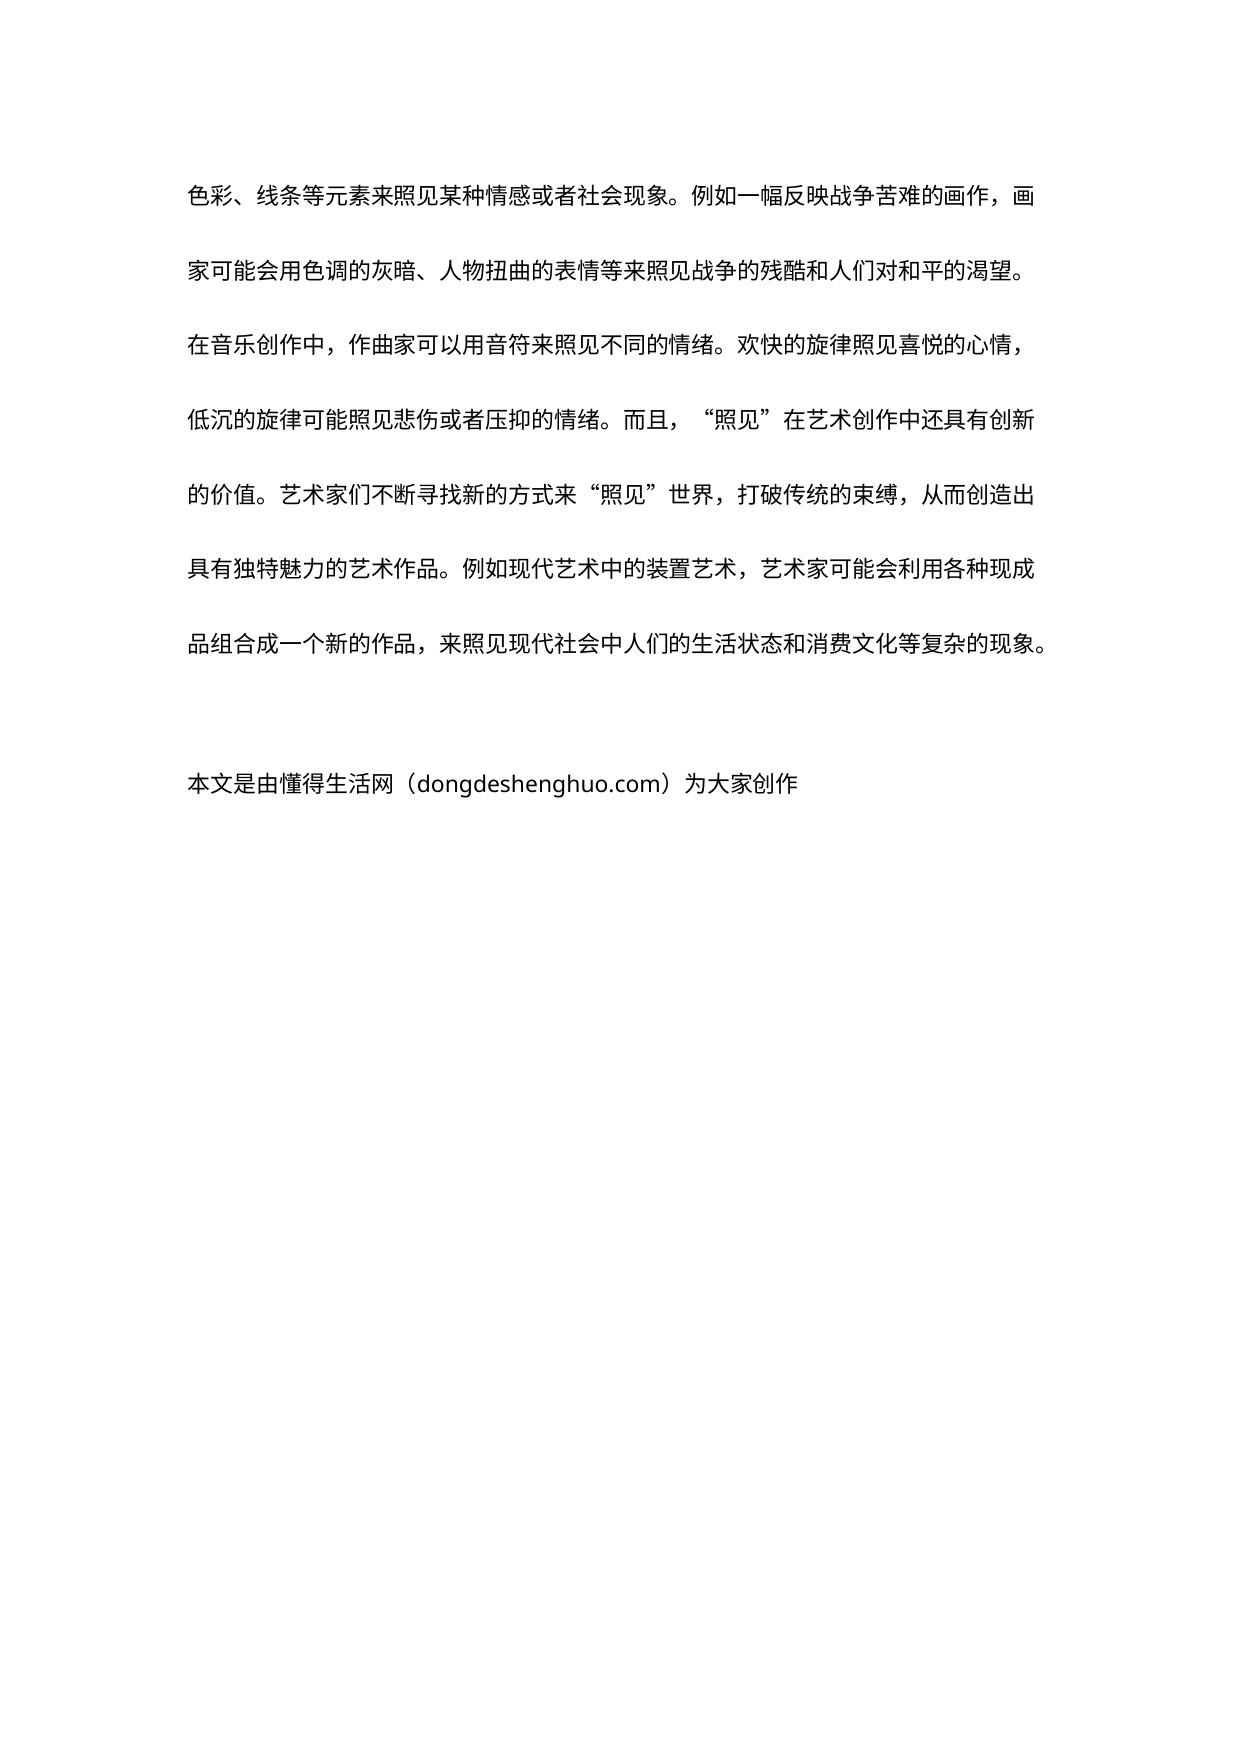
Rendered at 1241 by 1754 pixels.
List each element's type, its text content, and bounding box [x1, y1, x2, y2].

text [187, 162, 1053, 675]
text 本文是由懂得生活网（dongdeshenghuo.com）为大家创作 [187, 751, 1053, 816]
